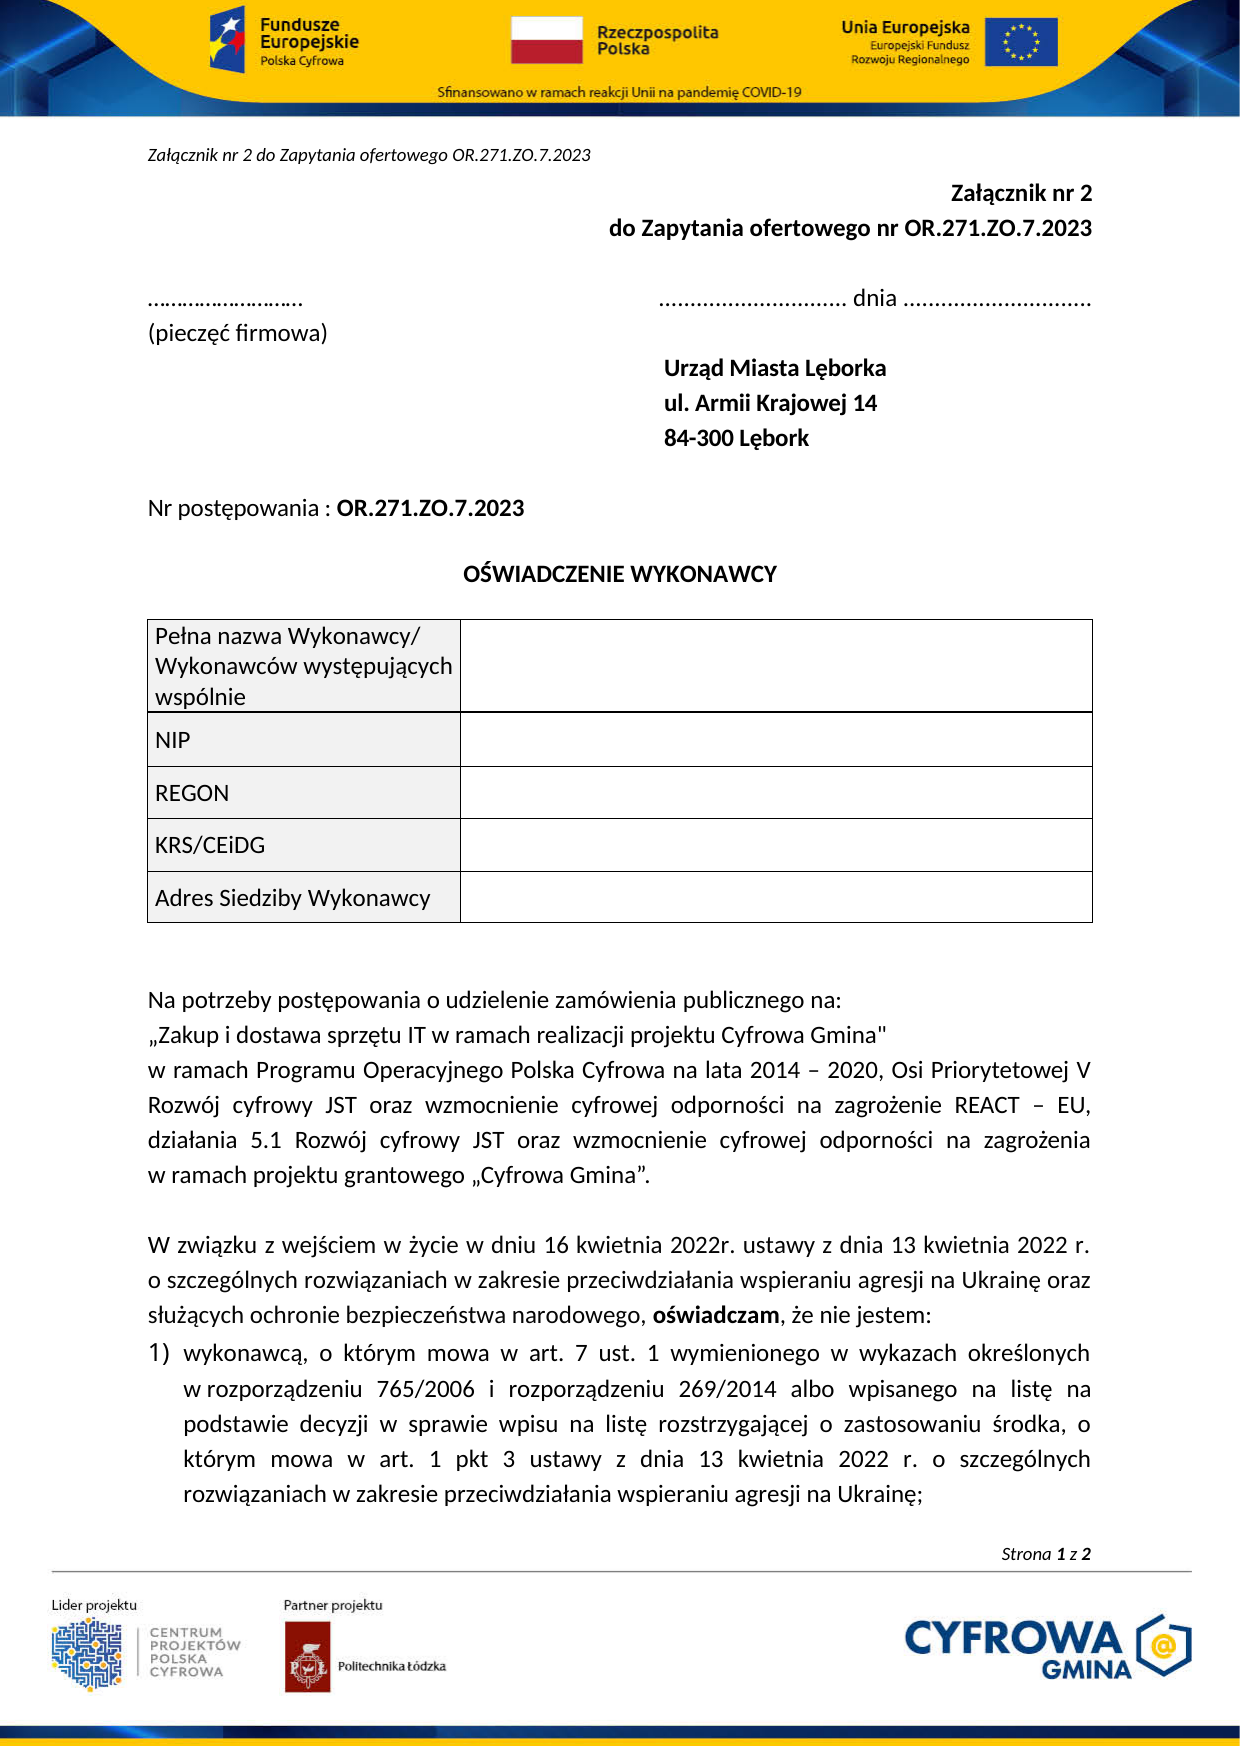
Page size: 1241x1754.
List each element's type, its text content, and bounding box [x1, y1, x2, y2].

list wykonawcą, o którym mowa w art. 7 ust. 1 wymienionego w wykazach określonych w rozporządzeniu 765/2006 i rozporządzeniu 269/2014 albo wpisanego na listę na podstawie decyzji w sprawie wpisu na listę rozstrzygającej o zastosowaniu środka, o którym mowa w art. 1 pkt 3 ustawy z dnia 13 kwietnia 2022 r. o szczególnych rozwiązaniach w zakresie przeciwdziałania wspieraniu agresji na Ukrainę; [148, 1334, 1092, 1508]
text ul. Armii Krajowej 14 [590, 387, 1092, 418]
table_cell KRS/CEiDG [148, 819, 460, 871]
table_header Pełna nazwa Wykonawcy/ Wykonawców występujących wspólnie [148, 620, 460, 711]
text „Zakup i dostawa sprzętu IT w ramach realizacji projektu Cyfrowa Gmina" [148, 1019, 1092, 1050]
text W związku z wejściem w życie w dniu 16 kwietnia 2022r. ustawy z dnia 13 kwietnia 2022 r. o szczególnych rozwiązaniach w zakresie przeciwdziałania wspieraniu agresji na Ukrainę oraz służących ochronie bezpieczeństwa narodowego, oświadczam, że nie jestem: [148, 1229, 1092, 1330]
text Nr postępowania : OR.271.ZO.7.2023 [148, 492, 1092, 523]
text (pieczęć firmowa) [148, 317, 1092, 348]
picture [0, 0, 1240, 1746]
text Załącznik nr 2 [148, 177, 1092, 208]
table_cell [461, 819, 1092, 871]
table_cell [461, 872, 1092, 922]
text 84-300 Lębork [590, 422, 1092, 453]
text ……………………… .............................. dnia .............................. [148, 282, 1092, 313]
table_cell [461, 713, 1092, 766]
table_cell Adres Siedziby Wykonawcy [148, 872, 460, 922]
table_cell NIP [148, 713, 460, 766]
text w ramach Programu Operacyjnego Polska Cyfrowa na lata 2014 – 2020, Osi Priorytetowej V Rozwój cyfrowy JST oraz wzmocnienie cyfrowej odporności na zagrożenie REACT – EU, działania 5.1 Rozwój cyfrowy JST oraz wzmocnienie cyfrowej odporności na zagrożenia w ramach projektu grantowego „Cyfrowa Gmina”. [148, 1054, 1092, 1190]
text do Zapytania ofertowego nr OR.271.ZO.7.2023 [148, 212, 1092, 243]
table_header [461, 620, 1092, 711]
table_cell [461, 767, 1092, 818]
text OŚWIADCZENIE WYKONAWCY [148, 558, 1092, 588]
table_cell REGON [148, 767, 460, 818]
text Na potrzeby postępowania o udzielenie zamówienia publicznego na: [148, 984, 1092, 1015]
text Urząd Miasta Lęborka [590, 352, 1092, 383]
